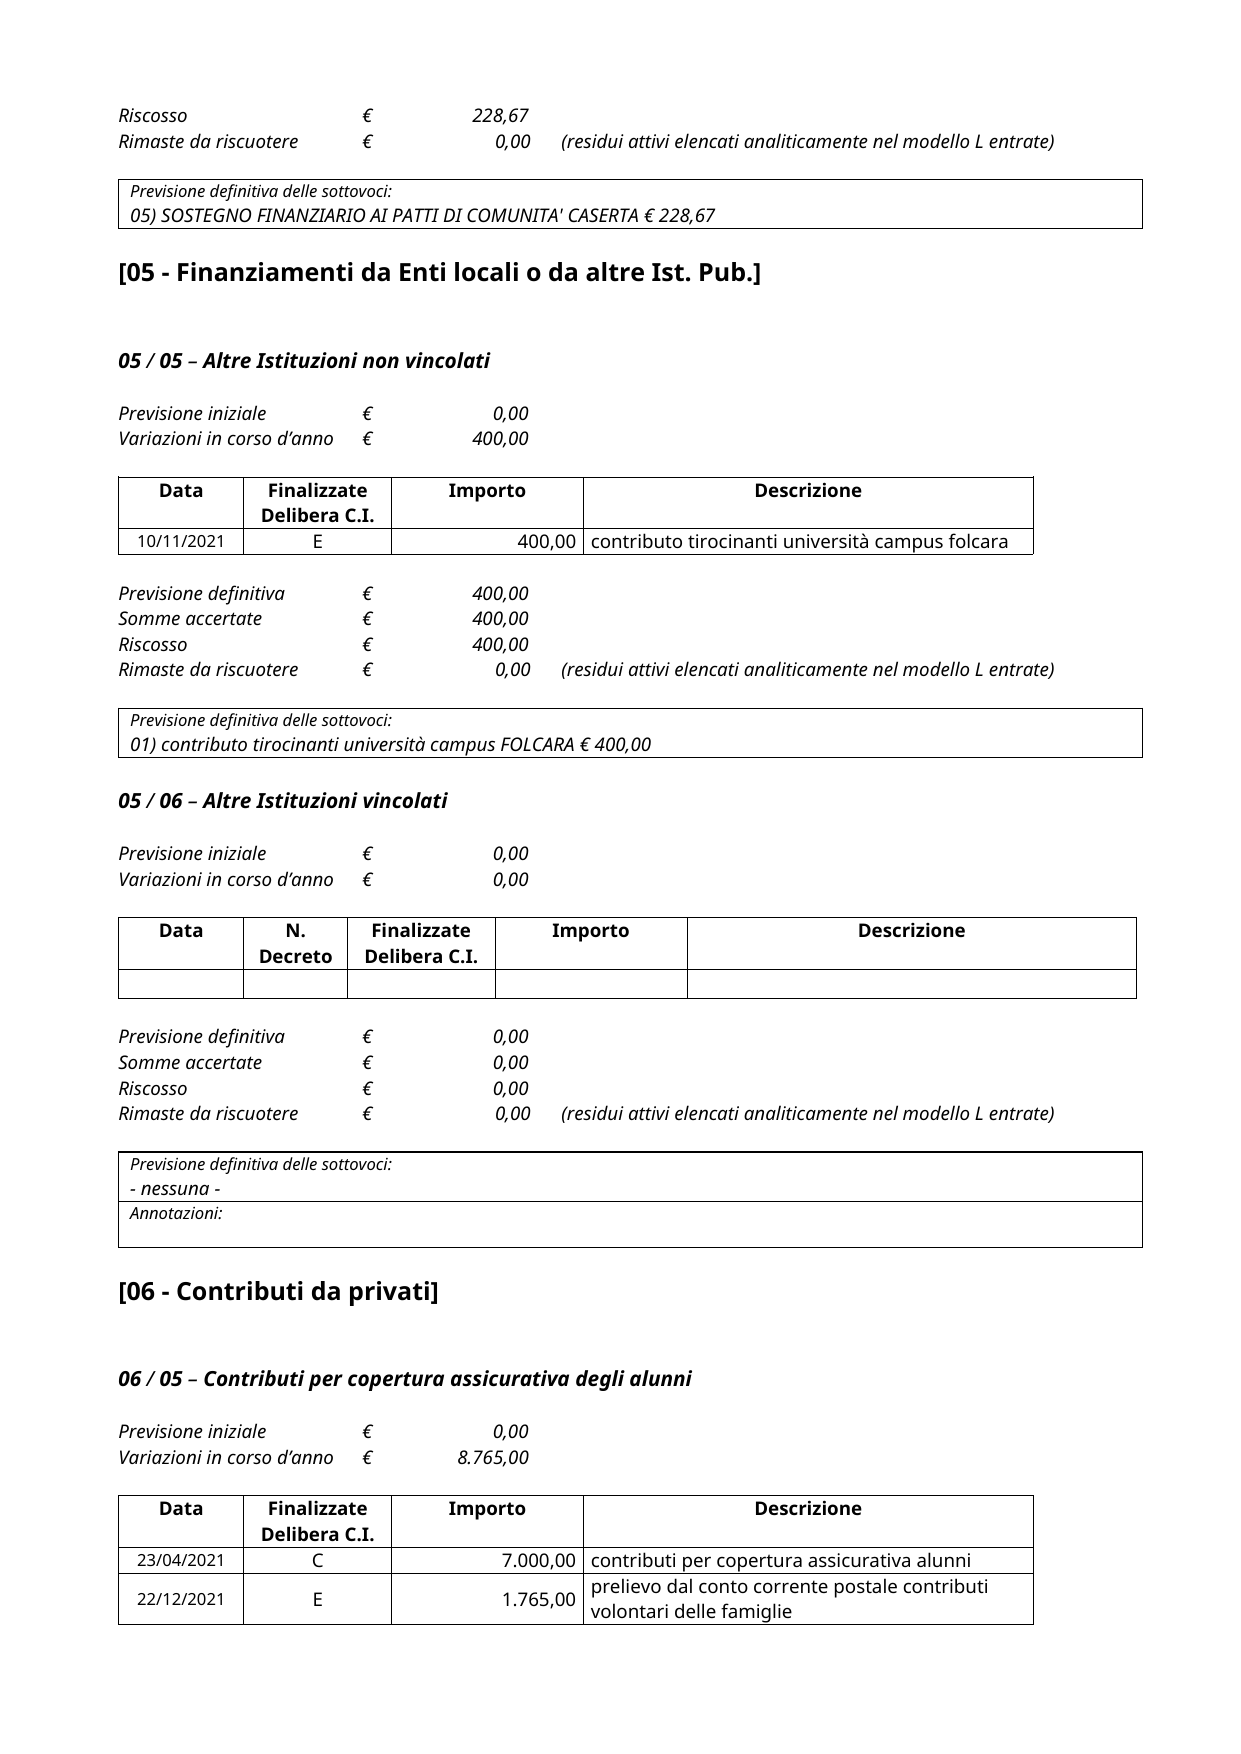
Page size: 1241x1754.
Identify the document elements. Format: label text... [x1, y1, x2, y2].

text Variazioni in corso d’anno € 8.765,00 [118, 1444, 1144, 1469]
text Riscosso € 228,67 [118, 102, 1144, 128]
table_cell [119, 970, 243, 998]
table_cell Annotazioni: [119, 1202, 1142, 1247]
text 05 / 05 – Altre Istituzioni non vincolati [118, 346, 1144, 374]
text Previsione definitiva € 0,00 [118, 1024, 1144, 1049]
table_cell 10/11/2021 [119, 529, 243, 554]
table_header Previsione definitiva delle sottovoci: 01) contributo tirocinanti università campus FOLCARA € 400,00 [119, 709, 1142, 757]
table_header Finalizzate Delibera C.I. [244, 478, 391, 528]
text Rimaste da riscuotere € 0,00 (residui attivi elencati analiticamente nel modello L entrate) [118, 657, 1144, 682]
text Riscosso € 0,00 [118, 1075, 1144, 1100]
table_header Descrizione [584, 1496, 1033, 1547]
text Riscosso € 400,00 [118, 631, 1144, 657]
text Previsione iniziale € 0,00 [118, 840, 1144, 866]
text [05 - Finanziamenti da Enti locali o da altre Ist. Pub.] [118, 255, 1144, 289]
table_header Importo [496, 918, 687, 968]
text Previsione iniziale € 0,00 [118, 400, 1144, 425]
table_cell [496, 970, 687, 998]
table_cell 1.765,00 [392, 1574, 583, 1624]
text Variazioni in corso d’anno € 0,00 [118, 866, 1144, 891]
table_cell 23/04/2021 [119, 1548, 243, 1573]
table_cell 400,00 [392, 529, 583, 554]
table_header Importo [392, 1496, 583, 1547]
table_cell [348, 970, 495, 998]
text 05 / 06 – Altre Istituzioni vincolati [118, 786, 1144, 815]
table_cell C [244, 1548, 391, 1573]
table_cell contributi per copertura assicurativa alunni [584, 1548, 1033, 1573]
text Somme accertate € 400,00 [118, 606, 1144, 631]
table_header Previsione definitiva delle sottovoci: 05) SOSTEGNO FINANZIARIO AI PATTI DI COMUNITA' CASERTA € 228,67 [119, 180, 1142, 228]
table_cell [688, 970, 1136, 998]
table_header Importo [392, 478, 583, 528]
table_cell E [244, 1574, 391, 1624]
text Somme accertate € 0,00 [118, 1049, 1144, 1075]
table_cell [244, 970, 347, 998]
table_cell E [244, 529, 391, 554]
table_header Descrizione [584, 478, 1033, 528]
table_header Finalizzate Delibera C.I. [244, 1496, 391, 1547]
text Previsione definitiva € 400,00 [118, 580, 1144, 606]
text Previsione iniziale € 0,00 [118, 1418, 1144, 1444]
table_header Data [119, 918, 243, 968]
table_header Descrizione [688, 918, 1136, 968]
text [06 - Contributi da privati] [118, 1274, 1144, 1308]
table_header Data [119, 1496, 243, 1547]
table_header Previsione definitiva delle sottovoci: - nessuna - [119, 1153, 1142, 1201]
text Variazioni in corso d’anno € 400,00 [118, 425, 1144, 451]
table_cell 7.000,00 [392, 1548, 583, 1573]
table_header N. Decreto [244, 918, 347, 968]
table_cell contributo tirocinanti università campus folcara [584, 529, 1033, 554]
table_header Finalizzate Delibera C.I. [348, 918, 495, 968]
text Rimaste da riscuotere € 0,00 (residui attivi elencati analiticamente nel modello L entrate) [118, 128, 1144, 153]
table_cell 22/12/2021 [119, 1574, 243, 1624]
text 06 / 05 – Contributi per copertura assicurativa degli alunni [118, 1364, 1144, 1393]
table_cell prelievo dal conto corrente postale contributi volontari delle famiglie [584, 1574, 1033, 1624]
table_header Data [119, 478, 243, 528]
text Rimaste da riscuotere € 0,00 (residui attivi elencati analiticamente nel modello L entrate) [118, 1100, 1144, 1126]
